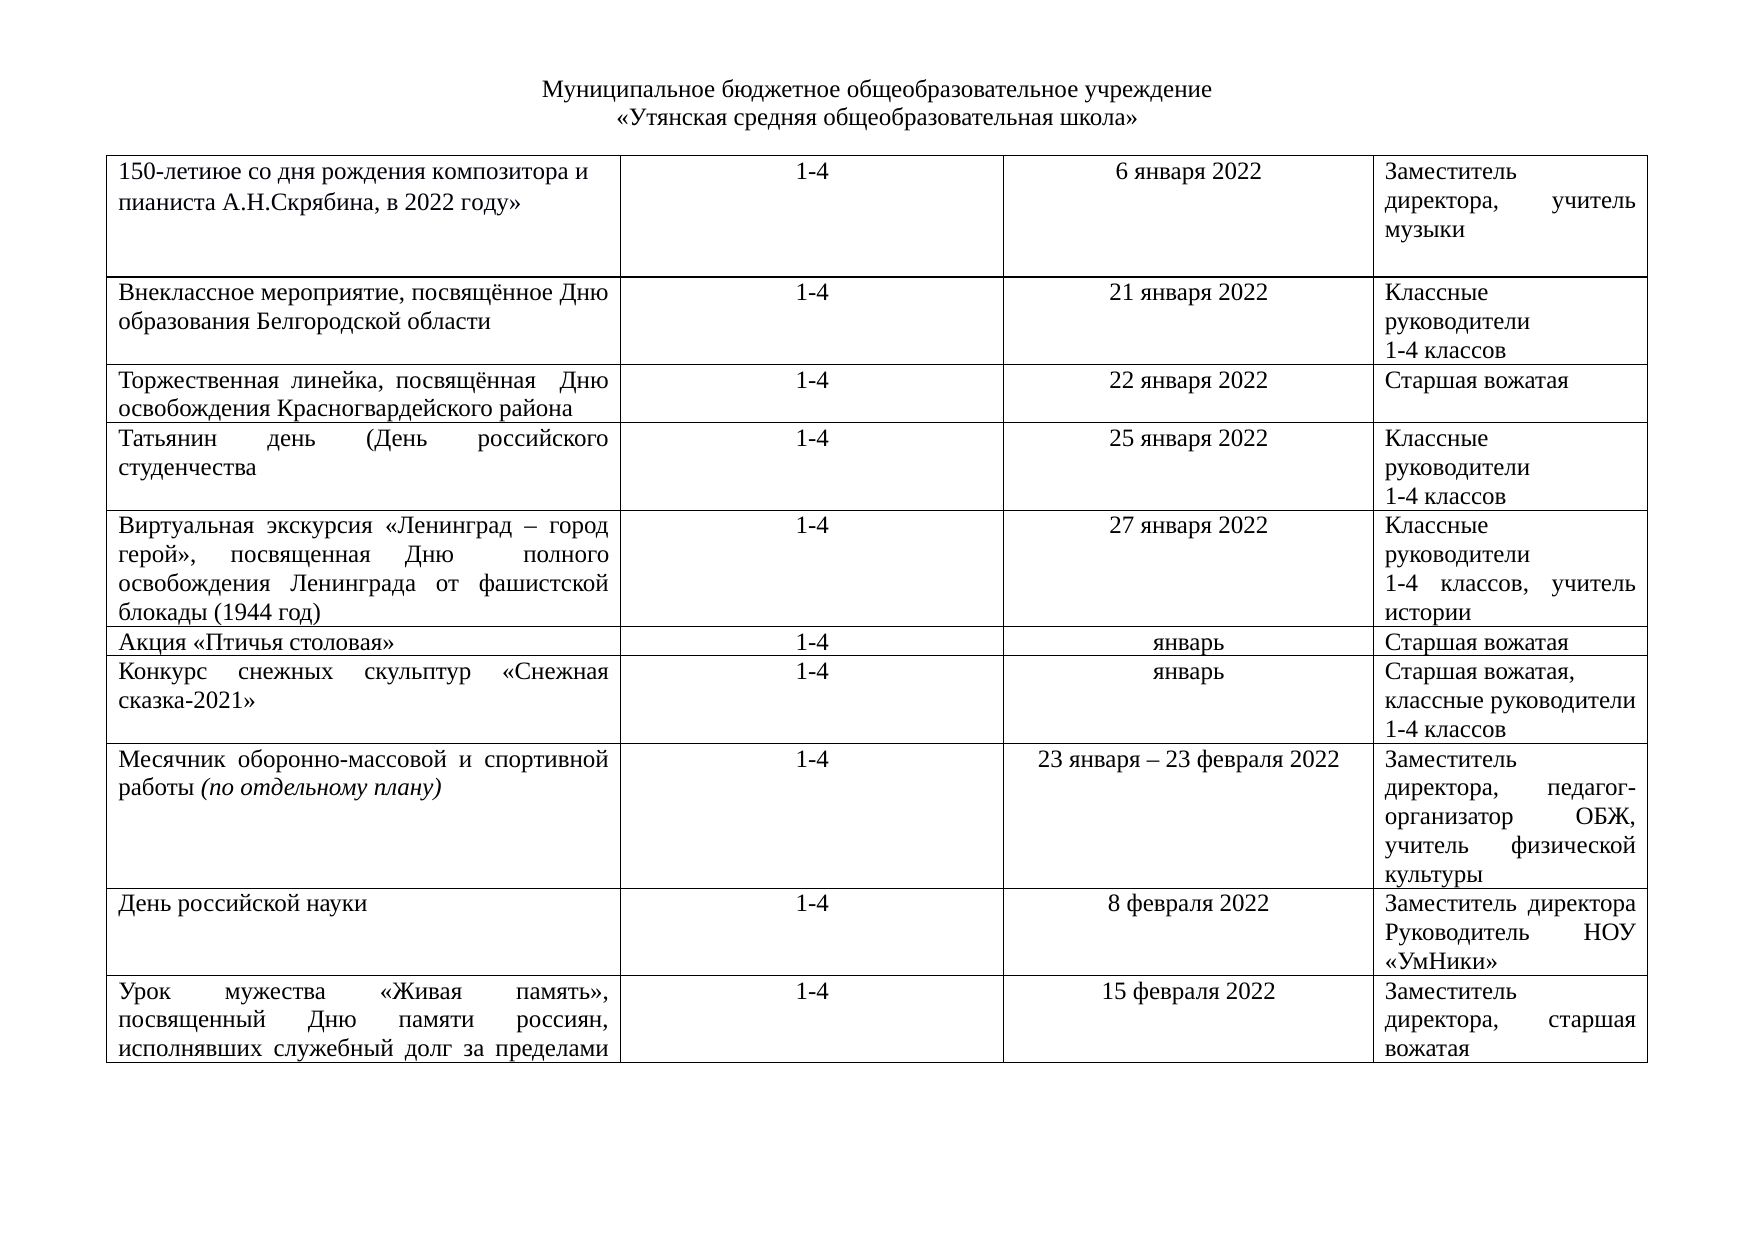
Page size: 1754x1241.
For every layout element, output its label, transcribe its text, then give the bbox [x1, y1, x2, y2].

table_cell 22 января 2022 [1004, 365, 1373, 422]
table_cell 1-4 [621, 278, 1003, 364]
table_cell 25 января 2022 [1004, 423, 1373, 509]
table_cell Старшая вожатая [1374, 365, 1647, 422]
table_cell 1-4 [621, 656, 1003, 743]
table_cell Классные руководители 1-4 классов [1374, 423, 1647, 509]
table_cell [107, 976, 620, 1062]
table_cell Заместитель директора Руководитель НОУ «УмНики» [1374, 889, 1647, 975]
table_cell 1-4 [621, 511, 1003, 626]
table_cell Акция «Птичья столовая» [107, 627, 620, 655]
table_cell 1-4 [621, 744, 1003, 887]
table_cell Заместитель директора, педагог-организатор ОБЖ, учитель физической культуры [1374, 744, 1647, 887]
table_cell 1-4 [621, 976, 1003, 1062]
table_cell 150-летиюе со дня рождения композитора и пианиста А.Н.Скрябина, в 2022 году» [107, 156, 620, 276]
table_cell 1-4 [621, 889, 1003, 975]
table_cell Классные руководители 1-4 классов [1374, 278, 1647, 364]
table_cell Конкурс снежных скульптур «Снежная сказка-2021» [107, 656, 620, 743]
table_cell Татьянин день (День российского студенчества [107, 423, 620, 509]
table_cell 15 февраля 2022 [1004, 976, 1373, 1062]
table_cell Старшая вожатая, классные руководители 1-4 классов [1374, 656, 1647, 743]
table_cell 27 января 2022 [1004, 511, 1373, 626]
table_cell Виртуальная экскурсия «Ленинград – город герой», посвященная Дню полного освобождения Ленинграда от фашистской блокады (1944 год) [107, 511, 620, 626]
table_cell 1-4 [621, 156, 1003, 276]
table_cell 8 февраля 2022 [1004, 889, 1373, 975]
table_cell День российской науки [107, 889, 620, 975]
table_cell Классные руководители 1-4 классов, учитель истории [1374, 511, 1647, 626]
table_cell Заместитель директора, учитель музыки [1374, 156, 1647, 276]
table_cell Месячник оборонно-массовой и спортивной работы (по отдельному плану) [107, 744, 620, 887]
table_cell Торжественная линейка, посвящённая Дню освобождения Красногвардейского района [107, 365, 620, 422]
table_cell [1374, 976, 1647, 1062]
table_cell 23 января – 23 февраля 2022 [1004, 744, 1373, 887]
table_cell Старшая вожатая [1374, 627, 1647, 655]
table_cell 6 января 2022 [1004, 156, 1373, 276]
table_cell Внеклассное мероприятие, посвящённое Дню образования Белгородской области [107, 278, 620, 364]
table_cell 1-4 [621, 365, 1003, 422]
table_cell январь [1004, 627, 1373, 655]
table_cell 1-4 [621, 423, 1003, 509]
table_cell 21 января 2022 [1004, 278, 1373, 364]
table_cell январь [1004, 656, 1373, 743]
table_cell 1-4 [621, 627, 1003, 655]
